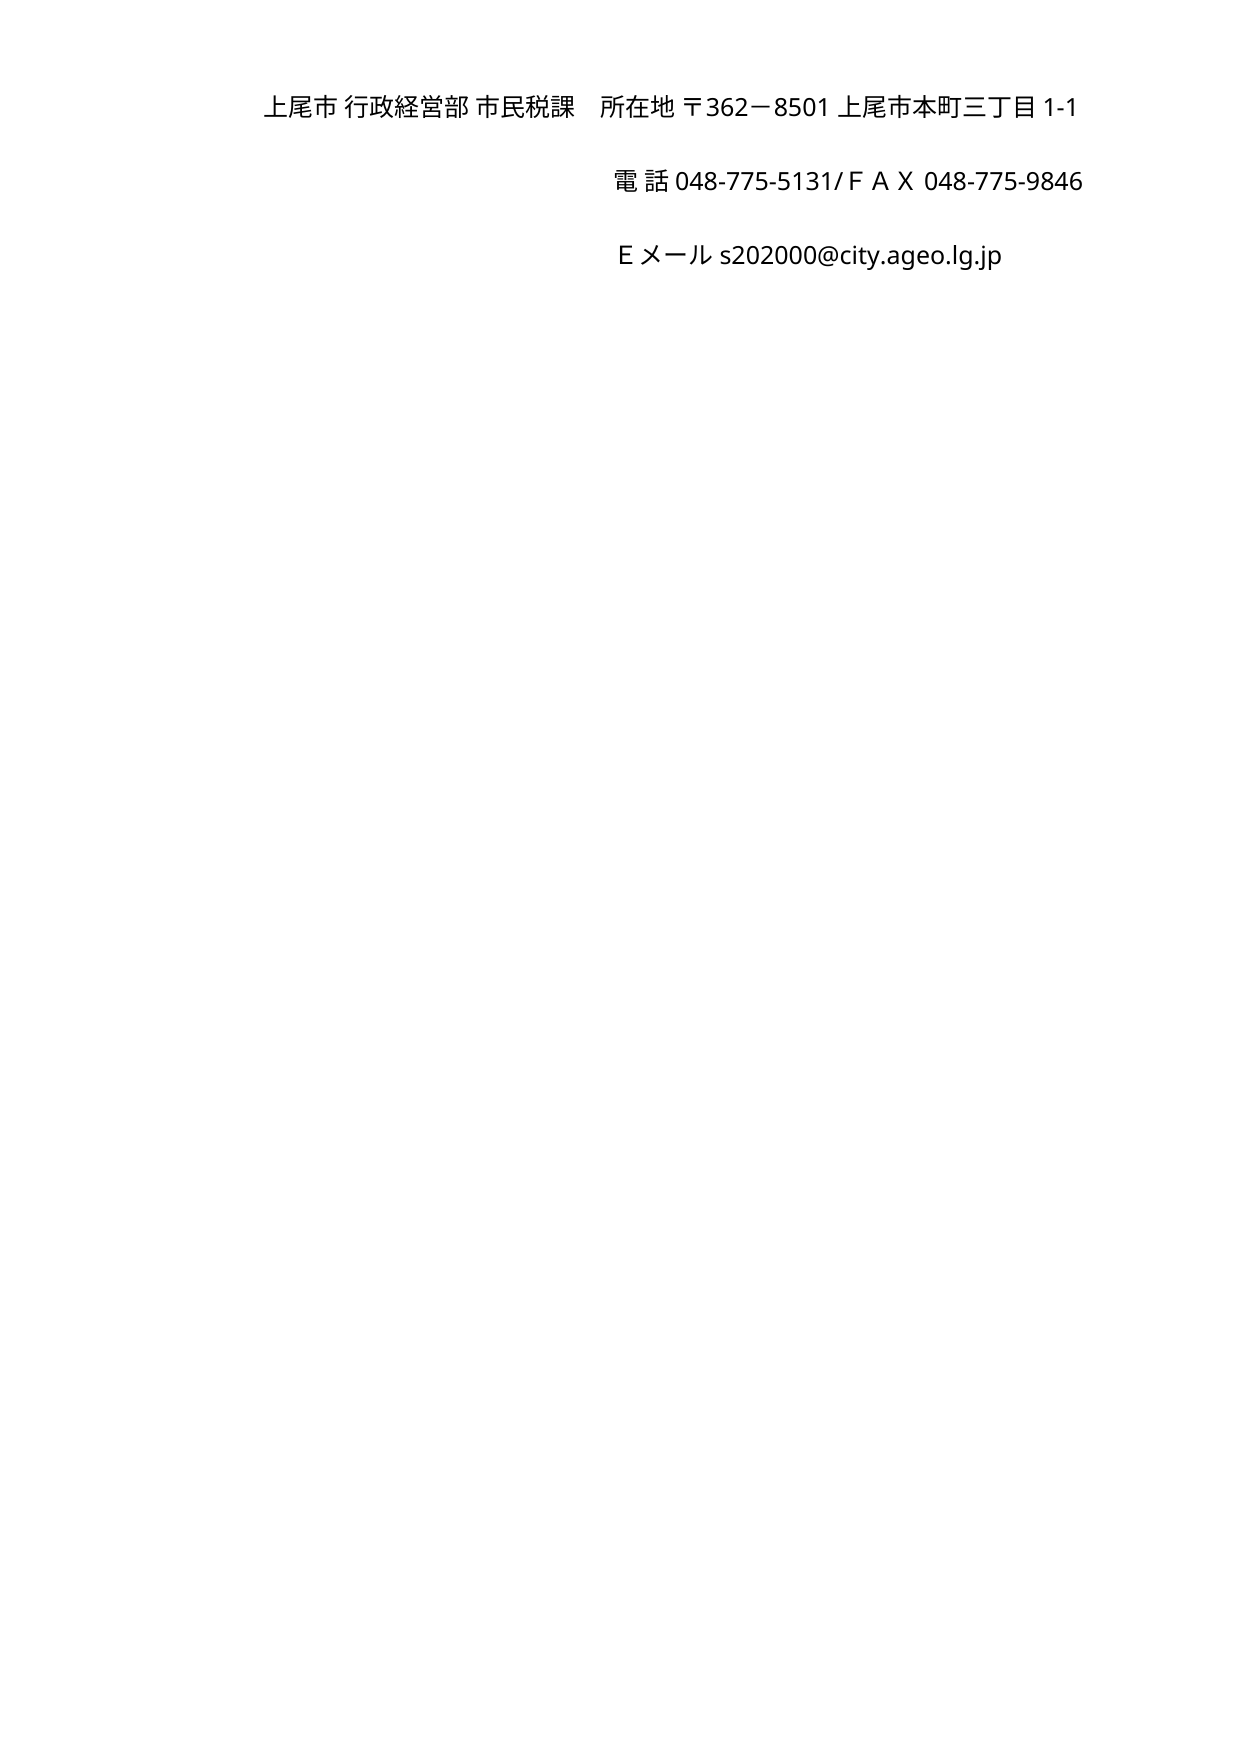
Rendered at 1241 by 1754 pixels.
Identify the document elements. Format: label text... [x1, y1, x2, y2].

text 電 話 048-775-5131/ＦＡＸ 048-775-9846 [89, 146, 1152, 214]
text Ｅメール s202000@city.ageo.lg.jp [89, 219, 1152, 288]
text 上尾市 行政経営部 市民税課 所在地 〒362－8501 上尾市本町三丁目1-1 [89, 72, 1152, 140]
